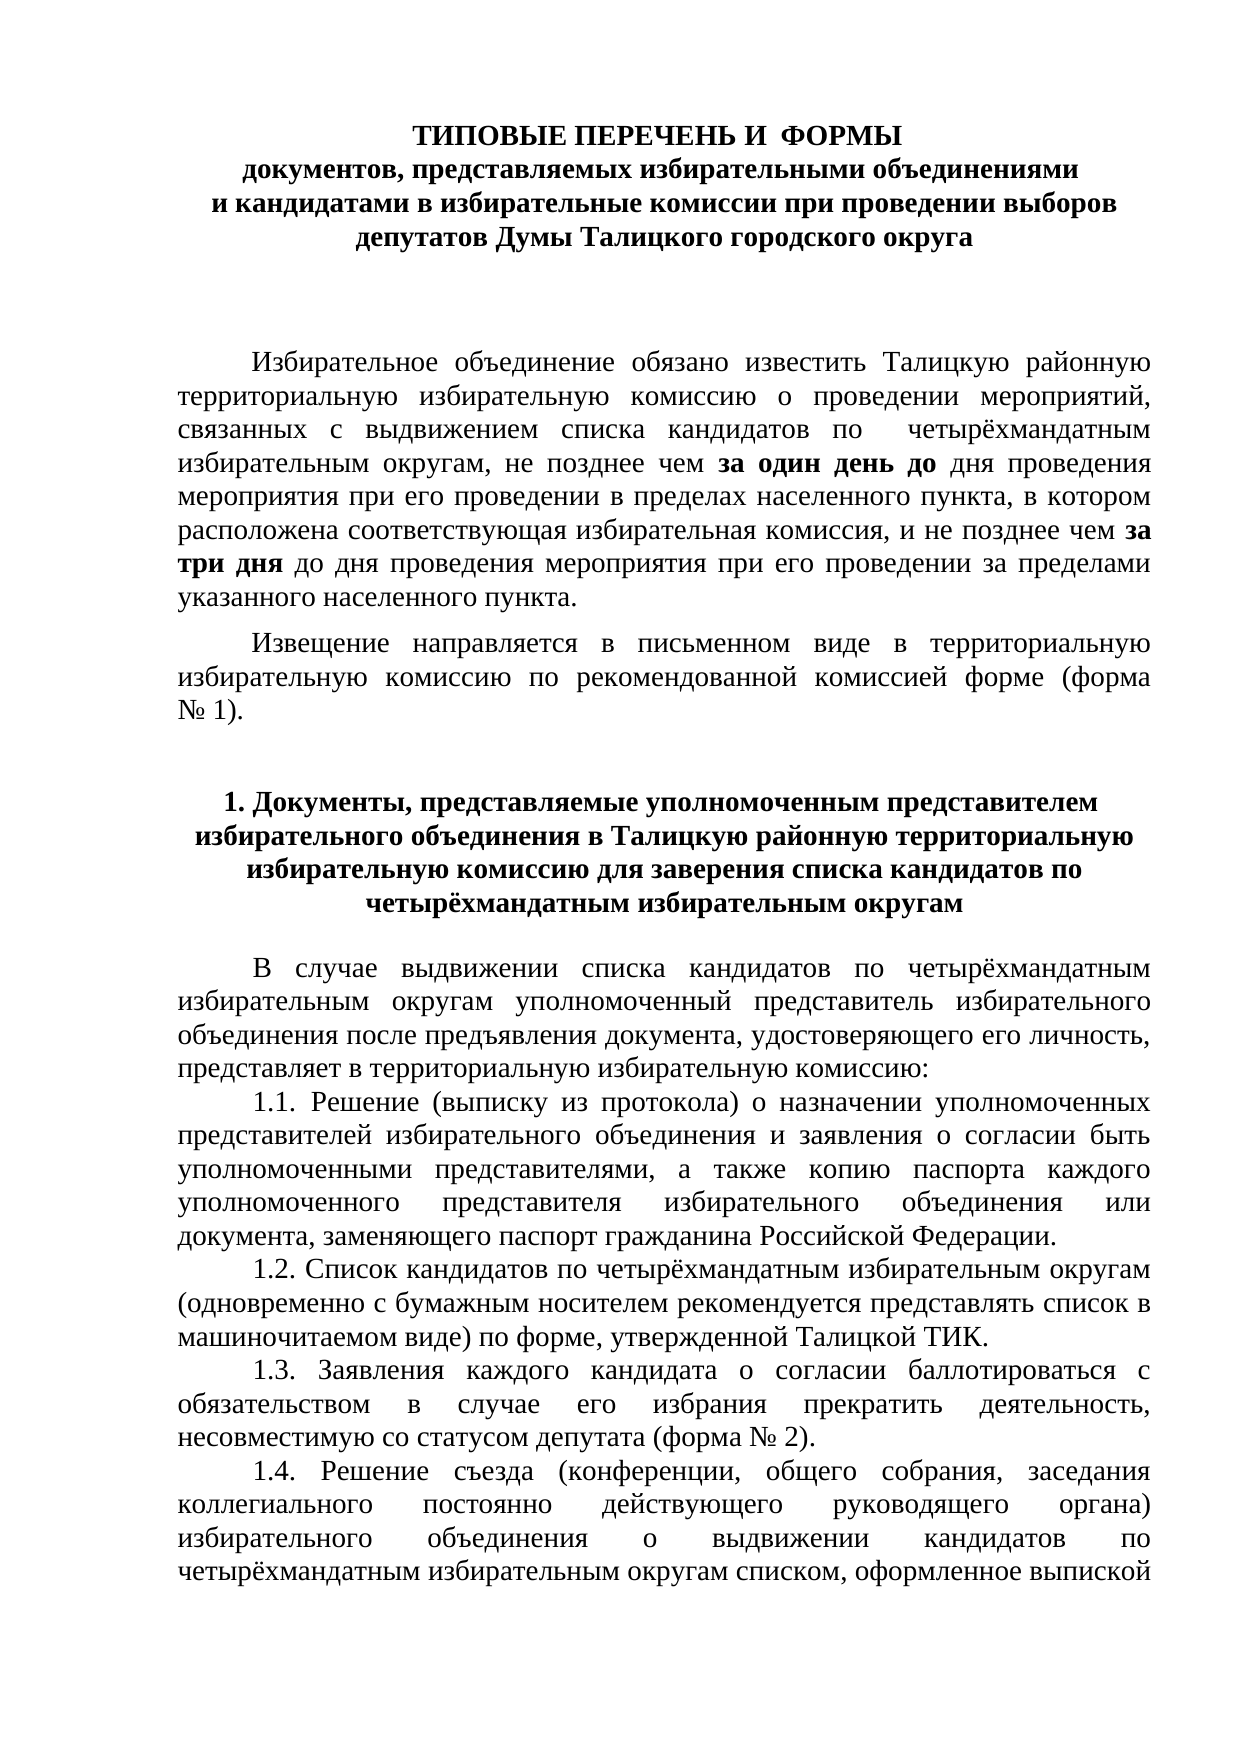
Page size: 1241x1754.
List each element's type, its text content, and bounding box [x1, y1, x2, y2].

text В случае выдвижении списка кандидатов по четырёхмандатным избирательным округам уполномоченный представитель избирательного объединения после предъявления документа, удостоверяющего его личность, представляет в территориальную избирательную комиссию: [177, 950, 1152, 1084]
text Извещение направляется в письменном виде в территориальную избирательную комиссию по рекомендованной комиссией форме (форма № 1). [177, 625, 1152, 726]
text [177, 1453, 1152, 1587]
text 1.3. Заявления каждого кандидата о согласии баллотироваться с обязательством в случае его избрания прекратить деятельность, несовместимую со статусом депутата (форма № 2). [177, 1352, 1152, 1453]
text Избирательное объединение обязано известить Талицкую районную территориальную избирательную комиссию о проведении мероприятий, связанных с выдвижением списка кандидатов по четырёхмандатным избирательным округам, не позднее чем за один день до дня проведения мероприятия при его проведении в пределах населенного пункта, в котором расположена соответствующая избирательная комиссия, и не позднее чем за три дня до дня проведения мероприятия при его проведении за пределами указанного населенного пункта. [177, 344, 1152, 613]
text 1. Документы, представляемые уполномоченным представителем избирательного объединения в Талицкую районную территориальную избирательную комиссию для заверения списка кандидатов по четырёхмандатным избирательным округам [177, 784, 1152, 918]
text 1.1. Решение (выписку из протокола) о назначении уполномоченных представителей избирательного объединения и заявления о согласии быть уполномоченными представителями, а также копию паспорта каждого уполномоченного представителя избирательного объединения или документа, заменяющего паспорт гражданина Российской Федерации. [177, 1084, 1152, 1252]
text Типовые перечень и формы документов, представляемых избирательными объединениями и кандидатами в избирательные комиссии при проведении выборов депутатов Думы Талицкого городского округа [177, 118, 1152, 252]
text 1.2. Список кандидатов по четырёхмандатным избирательным округам (одновременно с бумажным носителем рекомендуется представлять список в машиночитаемом виде) по форме, утвержденной Талицкой ТИК. [177, 1252, 1152, 1352]
